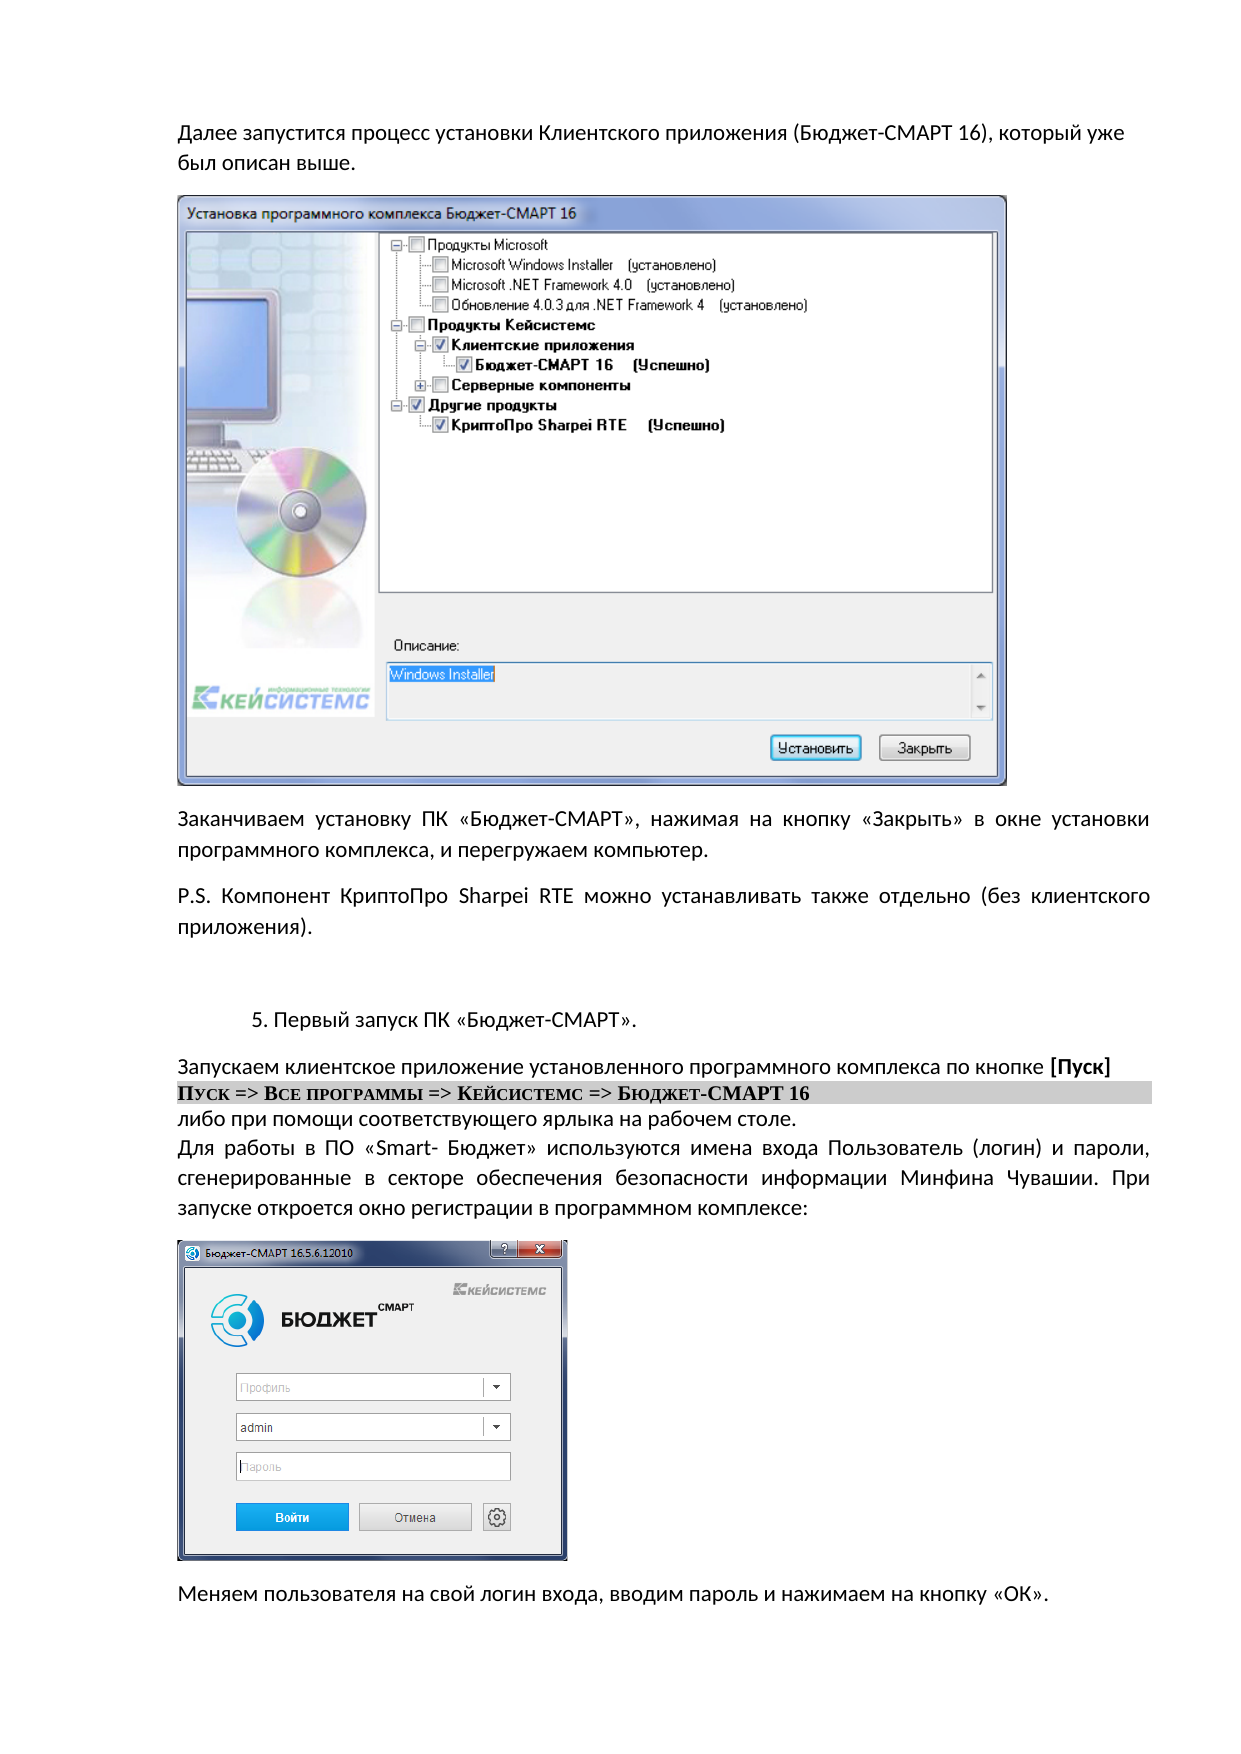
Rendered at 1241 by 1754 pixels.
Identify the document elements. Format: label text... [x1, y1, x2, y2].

text Меняем пользователя на свой логин входа, вводим пароль и нажимаем на кнопку «ОК». [177, 1579, 1152, 1607]
text Для работы в ПО «Smart- Бюджет» используются имена входа Пользователь (логин) и пароли, сгенерированные в секторе обеспечения безопасности информации Минфина Чувашии. При запуске откроется окно регистрации в программном комплексе: [177, 1133, 1152, 1221]
text Заканчиваем установку ПК «Бюджет-СМАРТ», нажимая на кнопку «Закрыть» в окне установки программного комплекса, и перегружаем компьютер. [177, 804, 1152, 863]
text Запускаем клиентское приложение установленного программного комплекса по кнопке [Пуск] [177, 1052, 1152, 1081]
text 5. Первый запуск ПК «Бюджет-СМАРТ». [177, 1006, 1152, 1034]
picture [177, 1240, 568, 1561]
text P.S. Компонент КриптоПро Sharpei RTE можно устанавливать также отдельно (без клиентского приложения). [177, 882, 1152, 940]
text Пуск => Все программы => Кейсистемс => Бюджет-СМАРТ 16 [177, 1081, 1152, 1104]
picture [177, 195, 1007, 786]
text Далее запустится процесс установки Клиентского приложения (Бюджет-СМАРТ 16), который уже был описан выше. [177, 118, 1152, 176]
text либо при помощи соответствующего ярлыка на рабочем столе. [177, 1104, 1152, 1133]
